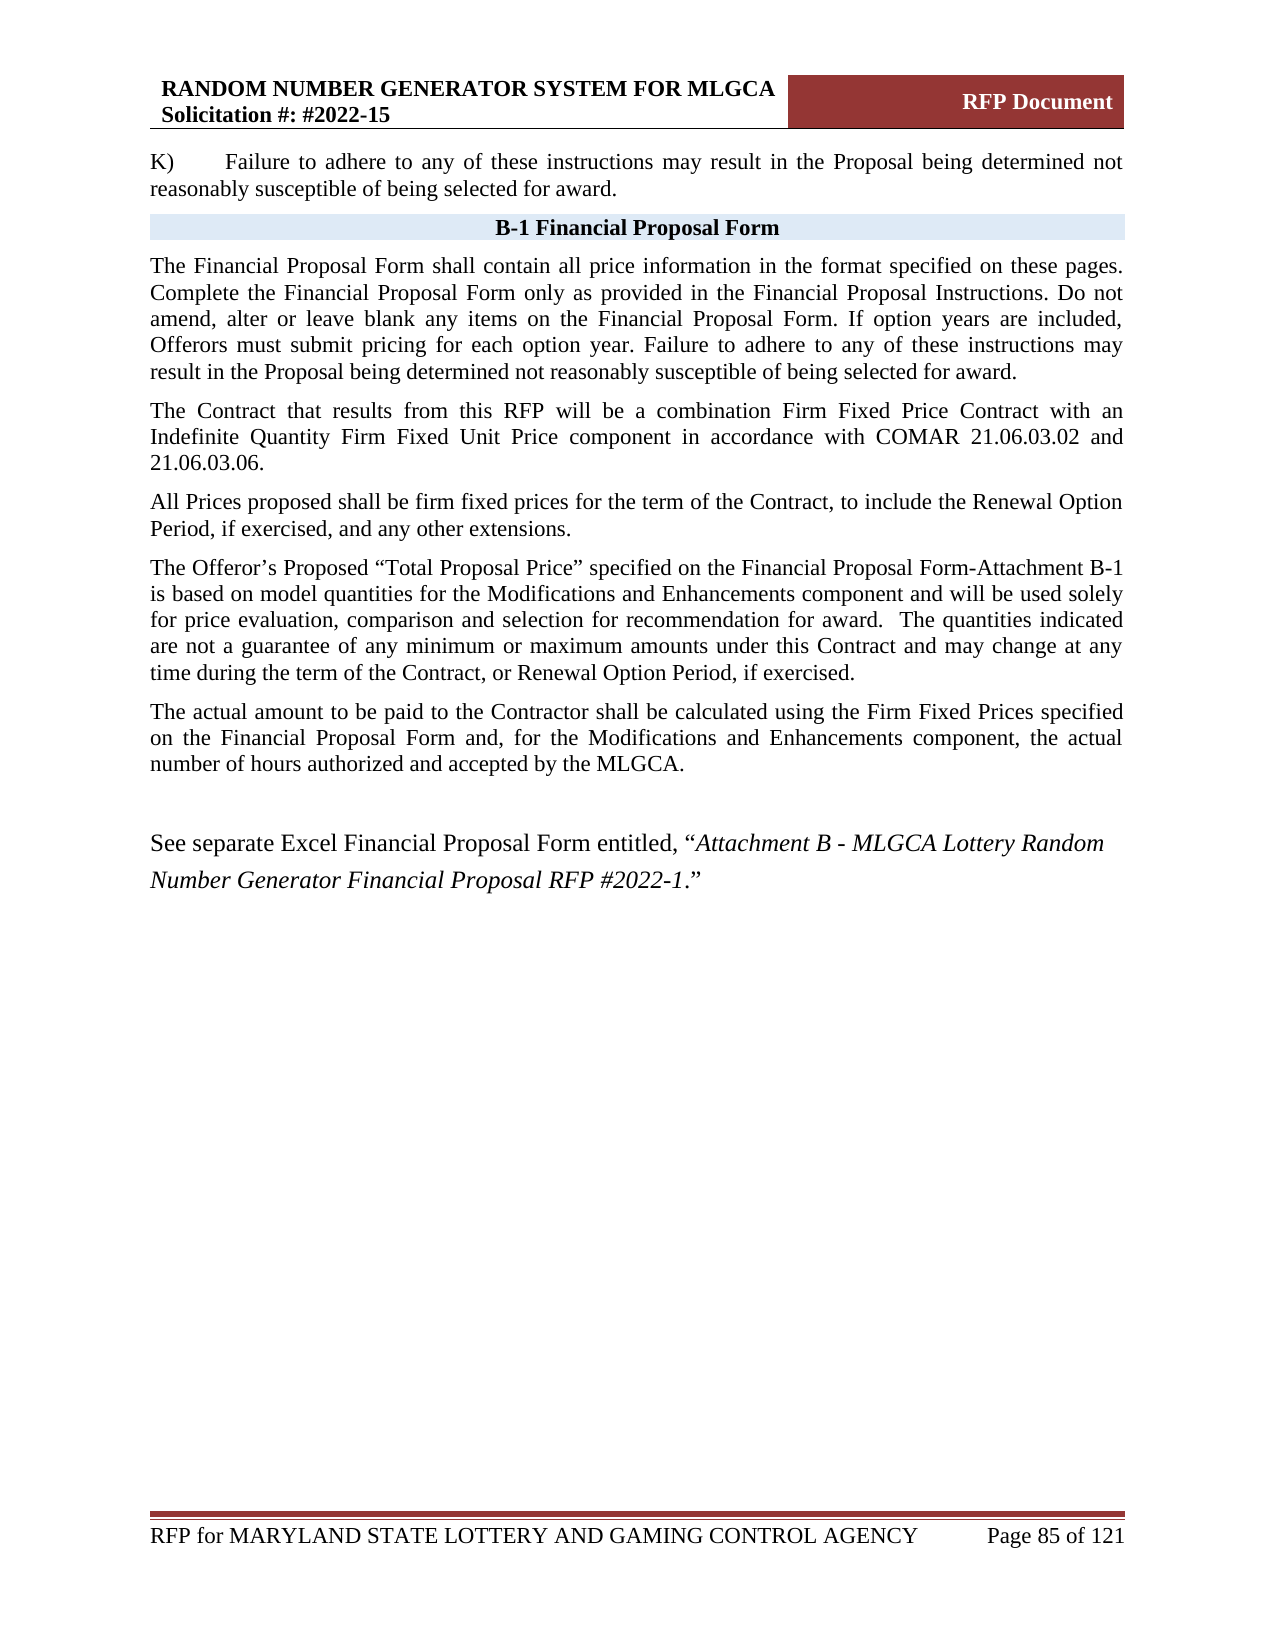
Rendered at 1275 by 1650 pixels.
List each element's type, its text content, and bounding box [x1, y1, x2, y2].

text All Prices proposed shall be firm fixed prices for the term of the Contract, to include the Renewal Option Period, if exercised, and any other extensions. [150, 488, 1125, 541]
text K) Failure to adhere to any of these instructions may result in the Proposal being determined not reasonably susceptible of being selected for award. [150, 148, 1125, 201]
text The Contract that results from this RFP will be a combination Firm Fixed Price Contract with an Indefinite Quantity Firm Fixed Unit Price component in accordance with COMAR 21.06.03.02 and 21.06.03.06. [150, 397, 1125, 476]
text The Financial Proposal Form shall contain all price information in the format specified on these pages. Complete the Financial Proposal Form only as provided in the Financial Proposal Instructions. Do not amend, alter or leave blank any items on the Financial Proposal Form. If option years are included, Offerors must submit pricing for each option year. Failure to adhere to any of these instructions may result in the Proposal being determined not reasonably susceptible of being selected for award. [150, 252, 1125, 384]
text The actual amount to be paid to the Contractor shall be calculated using the Firm Fixed Prices specified on the Financial Proposal Form and, for the Modifications and Enhancements component, the actual number of hours authorized and accepted by the MLGCA. [150, 698, 1125, 777]
text See separate Excel Financial Proposal Form entitled, “Attachment B - MLGCA Lottery Random Number Generator Financial Proposal RFP #2022-1.” [150, 828, 1125, 897]
text The Offeror’s Proposed “Total Proposal Price” specified on the Financial Proposal Form-Attachment B-1 is based on model quantities for the Modifications and Enhancements component and will be used solely for price evaluation, comparison and selection for recommendation for award. The quantities indicated are not a guarantee of any minimum or maximum amounts under this Contract and may change at any time during the term of the Contract, or Renewal Option Period, if exercised. [150, 553, 1125, 685]
text B-1 Financial Proposal Form [150, 214, 1125, 240]
